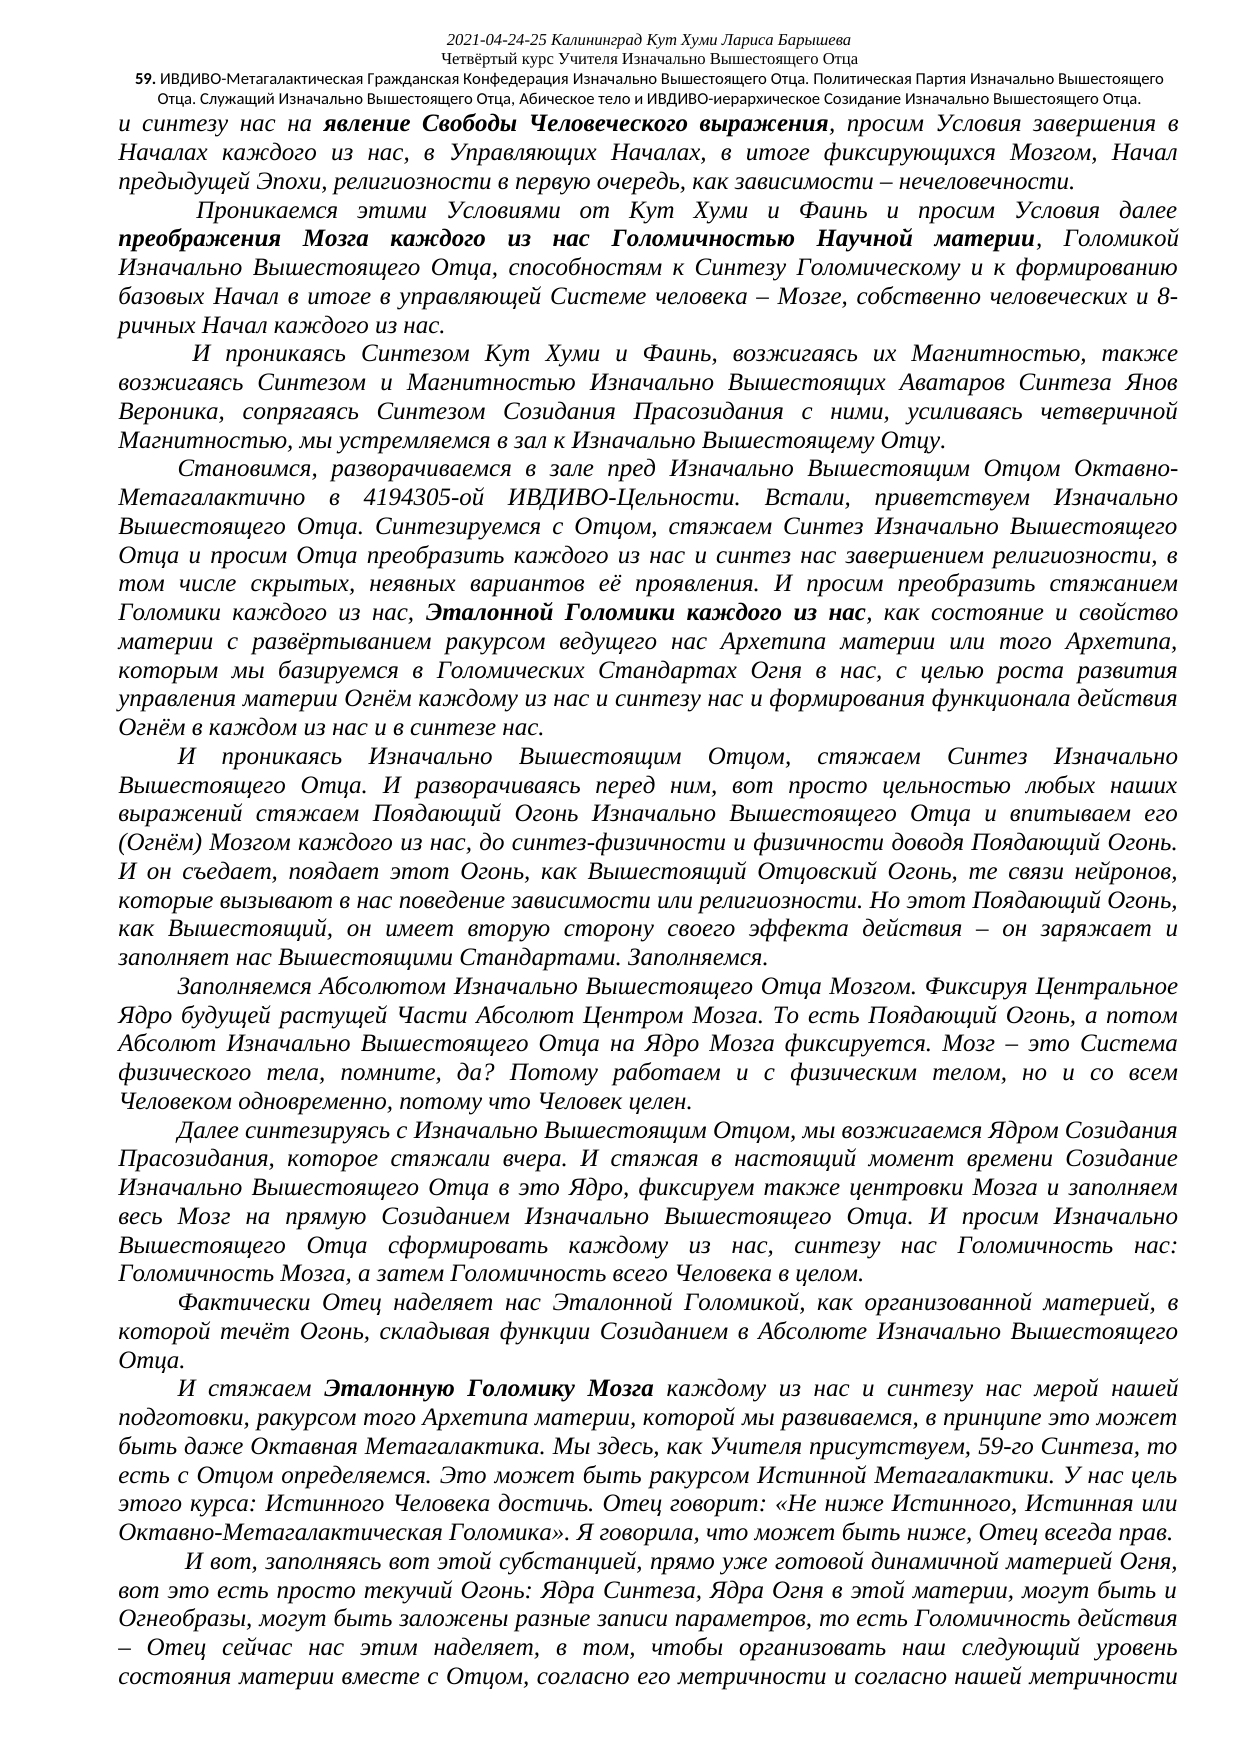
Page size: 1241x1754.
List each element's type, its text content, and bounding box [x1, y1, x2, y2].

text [118, 108, 1181, 195]
text Становимся, разворачиваемся в зале пред Изначально Вышестоящим Отцом Октавно- Метагалактично в 4194305-ой ИВДИВО-Цельности. Встали, приветствуем Изначально Вышестоящего Отца. Синтезируемся с Отцом, стяжаем Синтез Изначально Вышестоящего Отца и просим Отца преобразить каждого из нас и синтез нас завершением религиозности, в том числе скрытых, неявных вариантов её проявления. И просим преобразить стяжанием Голомики каждого из нас, Эталонной Голомики каждого из нас, как состояние и свойство материи с развёртыванием ракурсом ведущего нас Архетипа материи или того Архетипа, которым мы базируемся в Голомических Стандартах Огня в нас, с целью роста развития управления материи Огнём каждому из нас и синтезу нас и формирования функционала действия Огнём в каждом из нас и в синтезе нас. [118, 453, 1181, 741]
text Фактически Отец наделяет нас Эталонной Голомикой, как организованной материей, в которой течёт Огонь, складывая функции Созиданием в Абсолюте Изначально Вышестоящего Отца. [118, 1287, 1181, 1373]
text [118, 1546, 1181, 1690]
text И проникаясь Синтезом Кут Хуми и Фаинь, возжигаясь их Магнитностью, также возжигаясь Синтезом и Магнитностью Изначально Вышестоящих Аватаров Синтеза Янов Вероника, сопрягаясь Синтезом Созидания Прасозидания с ними, усиливаясь четверичной Магнитностью, мы устремляемся в зал к Изначально Вышестоящему Отцу. [118, 338, 1181, 453]
text И стяжаем Эталонную Голомику Мозга каждому из нас и синтезу нас мерой нашей подготовки, ракурсом того Архетипа материи, которой мы развиваемся, в принципе это может быть даже Октавная Метагалактика. Мы здесь, как Учителя присутствуем, 59-го Синтеза, то есть с Отцом определяемся. Это может быть ракурсом Истинной Метагалактики. У нас цель этого курса: Истинного Человека достичь. Отец говорит: «Не ниже Истинного, Истинная или Октавно-Метагалактическая Голомика». Я говорила, что может быть ниже, Отец всегда прав. [118, 1373, 1181, 1546]
text Проникаемся этими Условиями от Кут Хуми и Фаинь и просим Условия далее преображения Мозга каждого из нас Голомичностью Научной материи, Голомикой Изначально Вышестоящего Отца, способностям к Синтезу Голомическому и к формированию базовых Начал в итоге в управляющей Системе человека – Мозге, собственно человеческих и 8-ричных Начал каждого из нас. [118, 195, 1181, 338]
text Далее синтезируясь с Изначально Вышестоящим Отцом, мы возжигаемся Ядром Созидания Прасозидания, которое стяжали вчера. И стяжая в настоящий момент времени Созидание Изначально Вышестоящего Отца в это Ядро, фиксируем также центровки Мозга и заполняем весь Мозг на прямую Созиданием Изначально Вышестоящего Отца. И просим Изначально Вышестоящего Отца сформировать каждому из нас, синтезу нас Голомичность нас: Голомичность Мозга, а затем Голомичность всего Человека в целом. [118, 1115, 1181, 1287]
text Заполняемся Абсолютом Изначально Вышестоящего Отца Мозгом. Фиксируя Центральное Ядро будущей растущей Части Абсолют Центром Мозга. То есть Поядающий Огонь, а потом Абсолют Изначально Вышестоящего Отца на Ядро Мозга фиксируется. Мозг – это Система физического тела, помните, да? Потому работаем и с физическим телом, но и со всем Человеком одновременно, потому что Человек целен. [118, 971, 1181, 1115]
text И проникаясь Изначально Вышестоящим Отцом, стяжаем Синтез Изначально Вышестоящего Отца. И разворачиваясь перед ним, вот просто цельностью любых наших выражений стяжаем Поядающий Огонь Изначально Вышестоящего Отца и впитываем его (Огнём) Мозгом каждого из нас, до синтез-физичности и физичности доводя Поядающий Огонь. И он съедает, поядает этот Огонь, как Вышестоящий Отцовский Огонь, те связи нейронов, которые вызывают в нас поведение зависимости или религиозности. Но этот Поядающий Огонь, как Вышестоящий, он имеет вторую сторону своего эффекта действия – он заряжает и заполняет нас Вышестоящими Стандартами. Заполняемся. [118, 741, 1181, 971]
